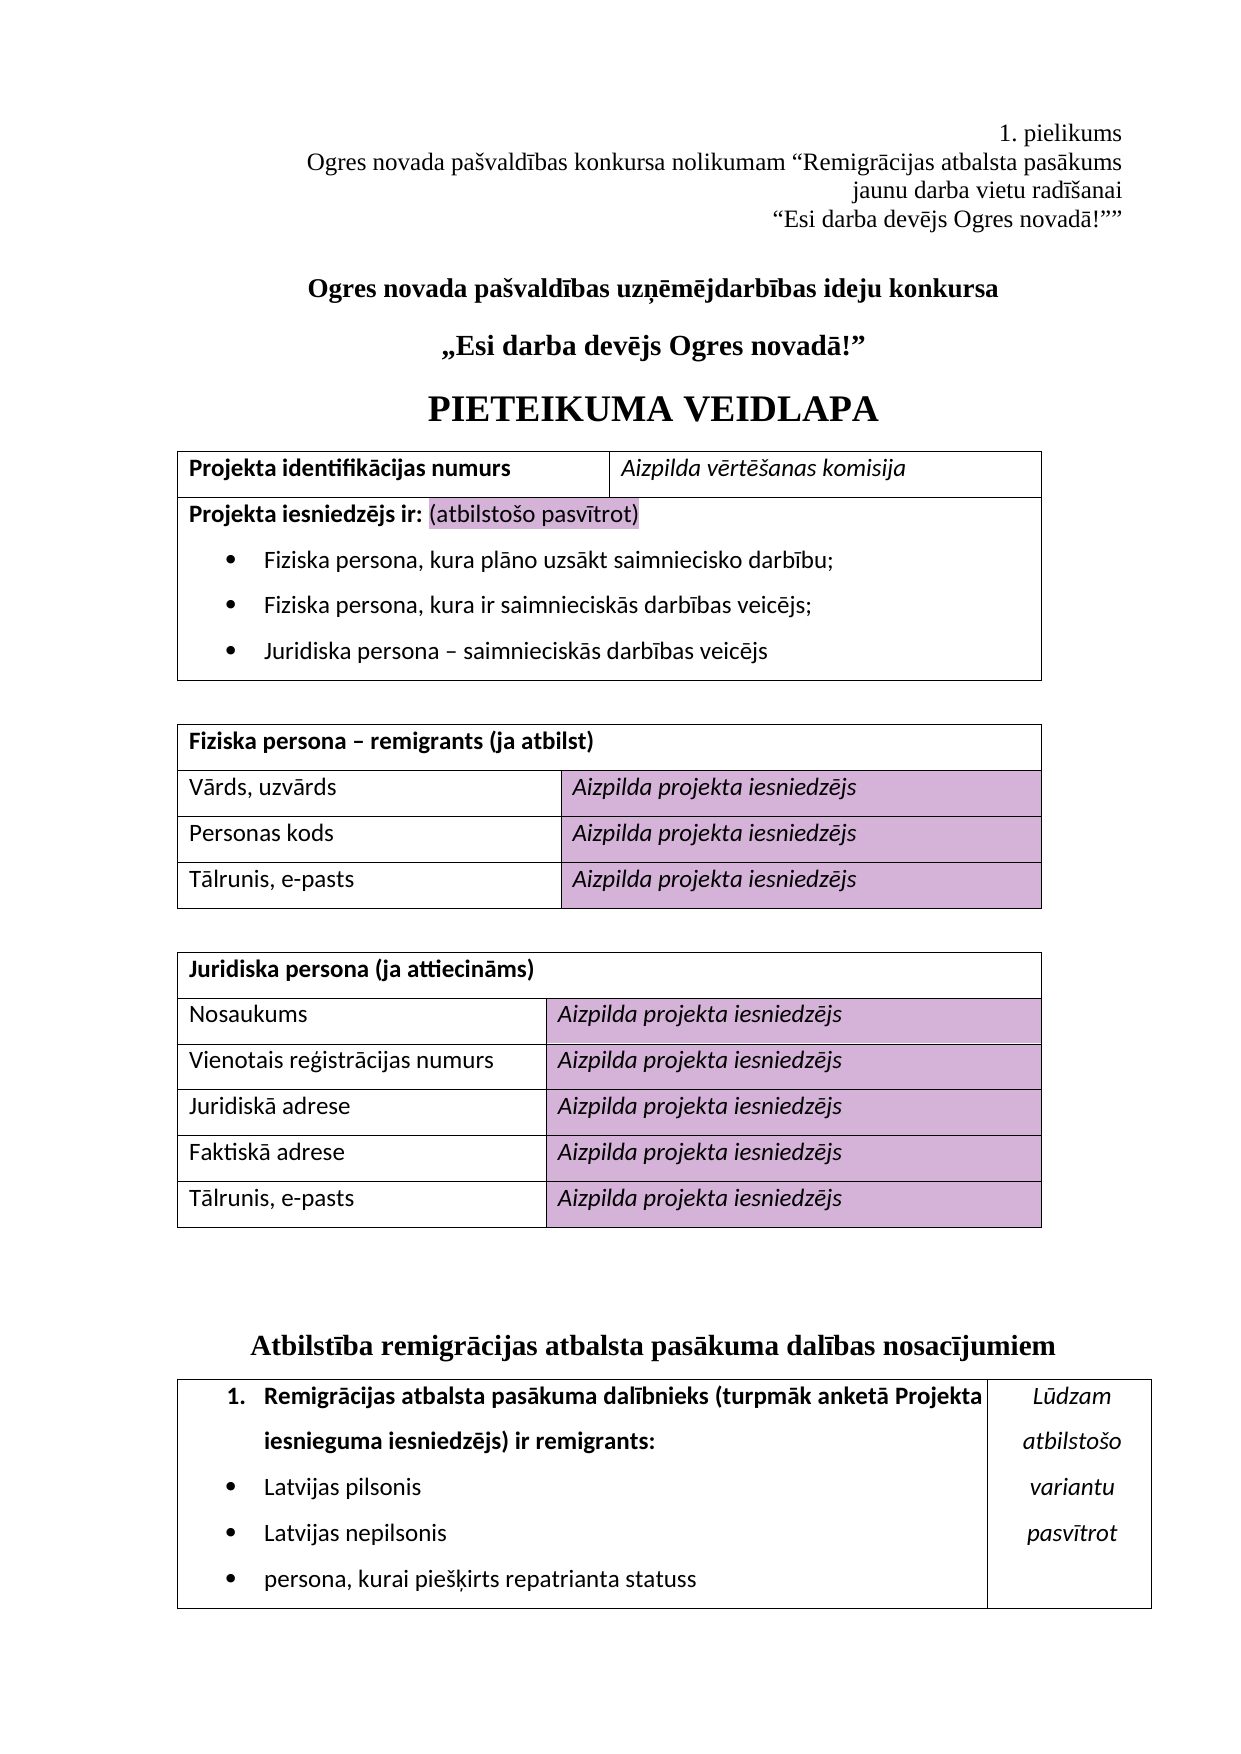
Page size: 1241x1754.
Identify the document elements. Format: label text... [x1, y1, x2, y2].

table_cell Tālrunis, e-pasts [178, 1182, 546, 1227]
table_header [988, 1380, 1151, 1607]
table_cell Vienotais reģistrācijas numurs [178, 1045, 546, 1089]
subtitle Ogres novada pašvaldības uzņēmējdarbības ideju konkursa [177, 272, 1129, 303]
table_cell Aizpilda projekta iesniedzējs [547, 1090, 1041, 1135]
text PIETEIKUMA VEIDLAPA [177, 387, 1129, 430]
text Atbilstība remigrācijas atbalsta pasākuma dalības nosacījumiem [177, 1328, 1129, 1362]
text Ogres novada pašvaldības konkursa nolikumam “Remigrācijas atbalsta pasākums [177, 147, 1122, 176]
table_cell Faktiskā adrese [178, 1136, 546, 1181]
table_cell Aizpilda projekta iesniedzējs [562, 771, 1041, 816]
table_header Projekta identifikācijas numurs [178, 452, 609, 497]
table_cell Aizpilda projekta iesniedzējs [547, 999, 1041, 1043]
table_header Juridiska persona (ja attiecināms) [178, 953, 1041, 998]
table_cell Vārds, uzvārds [178, 771, 561, 816]
table_cell Tālrunis, e-pasts [178, 863, 561, 908]
text “Esi darba devējs Ogres novadā!”” [177, 204, 1122, 233]
table_cell Aizpilda projekta iesniedzējs [547, 1182, 1041, 1227]
table_cell Personas kods [178, 817, 561, 862]
text jaunu darba vietu radīšanai [177, 176, 1122, 204]
table_header Aizpilda vērtēšanas komisija [610, 452, 1041, 497]
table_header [178, 1380, 987, 1607]
text „Esi darba devējs Ogres novadā!” [177, 328, 1129, 361]
table_cell Aizpilda projekta iesniedzējs [562, 863, 1041, 908]
table_cell Aizpilda projekta iesniedzējs [547, 1136, 1041, 1181]
table_cell Projekta iesniedzējs ir: (atbilstošo pasvītrot) Fiziska persona, kura plāno uzsākt saimniecisko darbību; Fiziska persona, kura ir saimnieciskās darbības veicējs; Juridiska persona – saimnieciskās darbības veicējs [178, 498, 1041, 680]
text 1. pielikums [177, 118, 1122, 147]
table_cell Nosaukums [178, 999, 546, 1043]
table_header Fiziska persona – remigrants (ja atbilst) [178, 725, 1041, 770]
table_cell Aizpilda projekta iesniedzējs [562, 817, 1041, 862]
table_cell Juridiskā adrese [178, 1090, 546, 1135]
table_cell Aizpilda projekta iesniedzējs [547, 1045, 1041, 1089]
